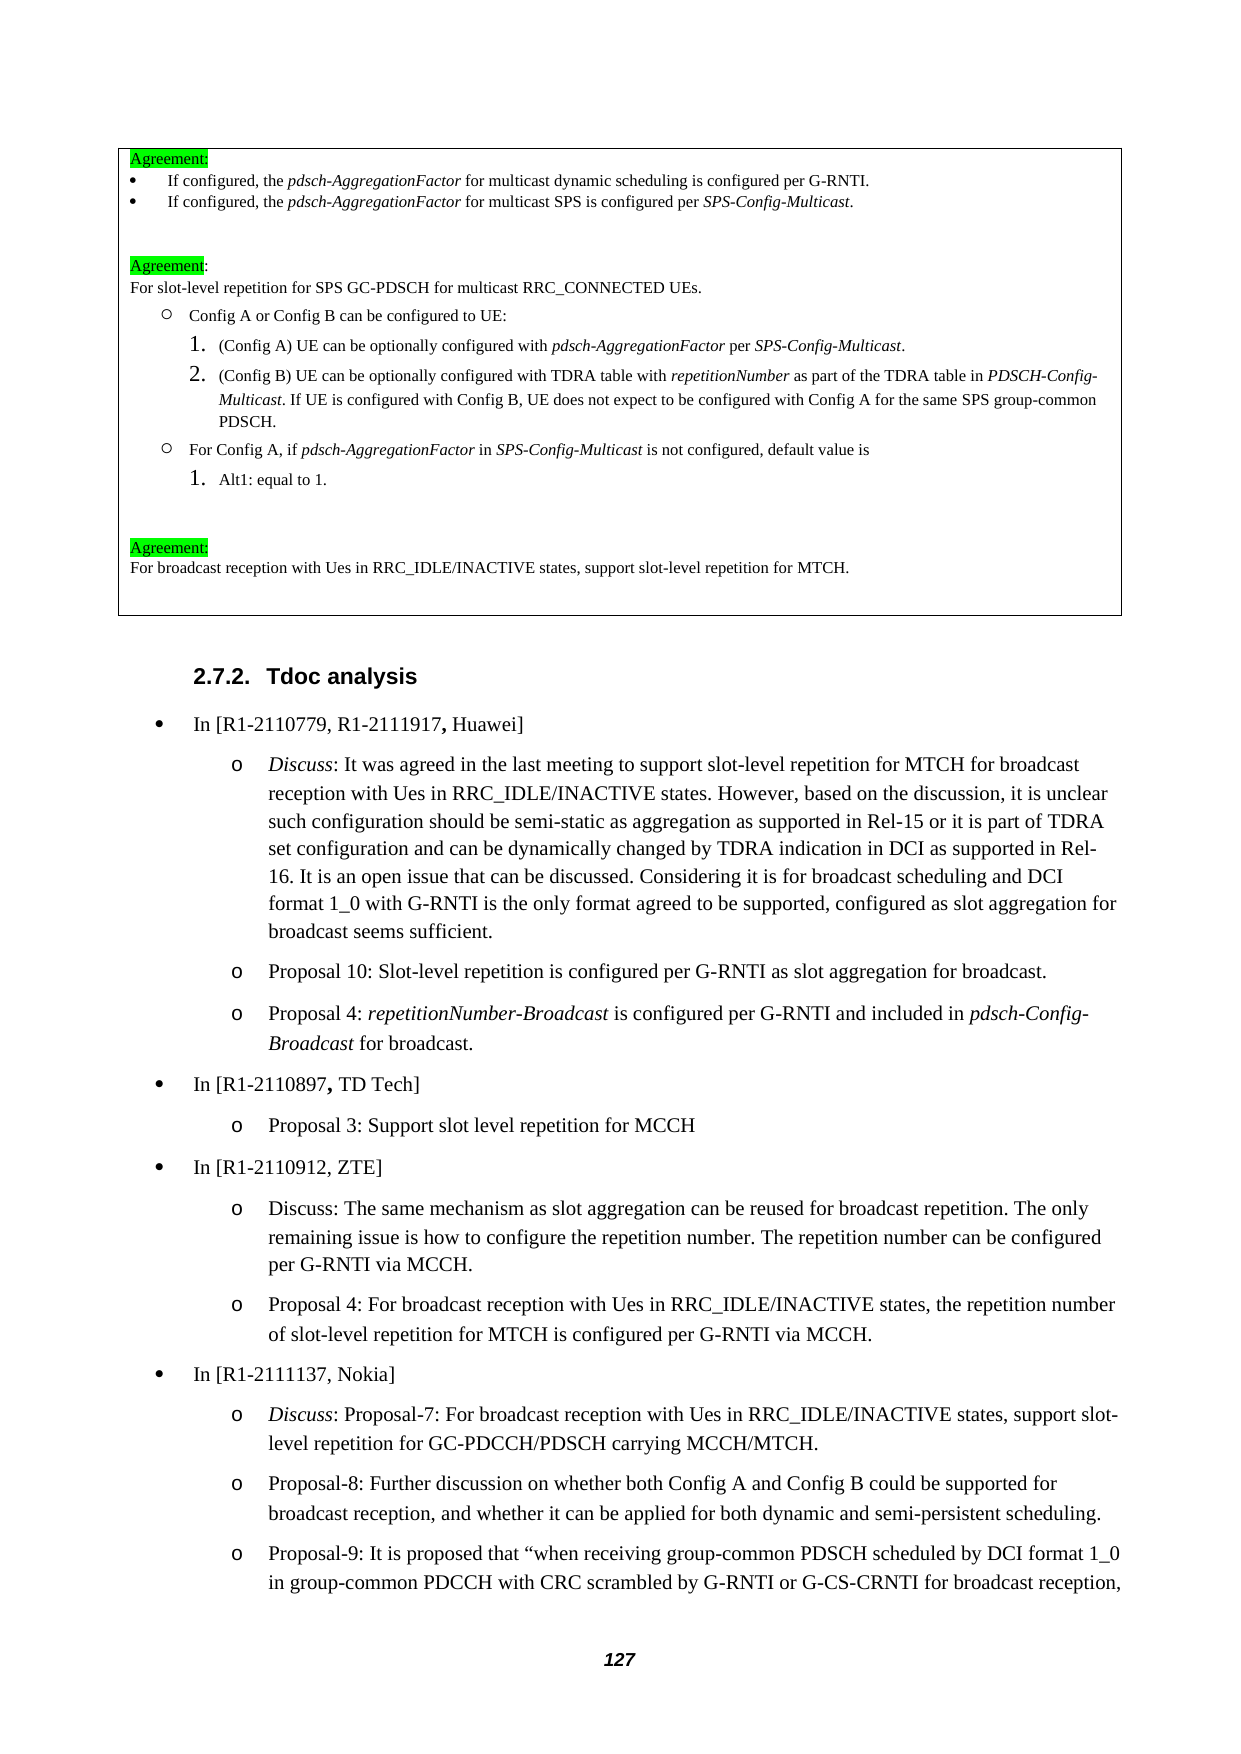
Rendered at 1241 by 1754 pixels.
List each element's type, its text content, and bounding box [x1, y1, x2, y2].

list Proposal 4: repetitionNumber-Broadcast is configured per G-RNTI and included in pdsch-Config-Broadcast for broadcast. [231, 1001, 1122, 1054]
list Proposal 10: Slot-level repetition is configured per G-RNTI as slot aggregation for broadcast. [231, 959, 1122, 985]
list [231, 1541, 1122, 1594]
list Proposal 3: Support slot level repetition for MCCH [231, 1113, 1122, 1139]
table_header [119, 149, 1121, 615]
list Proposal 4: For broadcast reception with Ues in RRC_IDLE/INACTIVE states, the repetition number of slot-level repetition for MTCH is configured per G-RNTI via MCCH. [231, 1292, 1122, 1346]
list In [R1-2111137, Nokia] [156, 1362, 1122, 1386]
list In [R1-2110912, ZTE] [156, 1155, 1122, 1179]
list Discuss: It was agreed in the last meeting to support slot-level repetition for MTCH for broadcast reception with Ues in RRC_IDLE/INACTIVE states. However, based on the discussion, it is unclear such configuration should be semi-static as aggregation as supported in Rel-15 or it is part of TDRA set configuration and can be dynamically changed by TDRA indication in DCI as supported in Rel-16. It is an open issue that can be discussed. Considering it is for broadcast scheduling and DCI format 1_0 with G-RNTI is the only format agreed to be supported, configured as slot aggregation for broadcast seems sufficient. [231, 752, 1122, 943]
subtitle Tdoc analysis [193, 663, 1122, 689]
list In [R1-2110897, TD Tech] [156, 1071, 1122, 1097]
list Discuss: The same mechanism as slot aggregation can be reused for broadcast repetition. The only remaining issue is how to configure the repetition number. The repetition number can be configured per G-RNTI via MCCH. [231, 1195, 1122, 1276]
list Discuss: Proposal-7: For broadcast reception with Ues in RRC_IDLE/INACTIVE states, support slot-level repetition for GC-PDCCH/PDSCH carrying MCCH/MTCH. [231, 1402, 1122, 1455]
list Proposal-8: Further discussion on whether both Config A and Config B could be supported for broadcast reception, and whether it can be applied for both dynamic and semi-persistent scheduling. [231, 1471, 1122, 1524]
list In [R1-2110779, R1-2111917, Huawei] [156, 712, 1122, 736]
